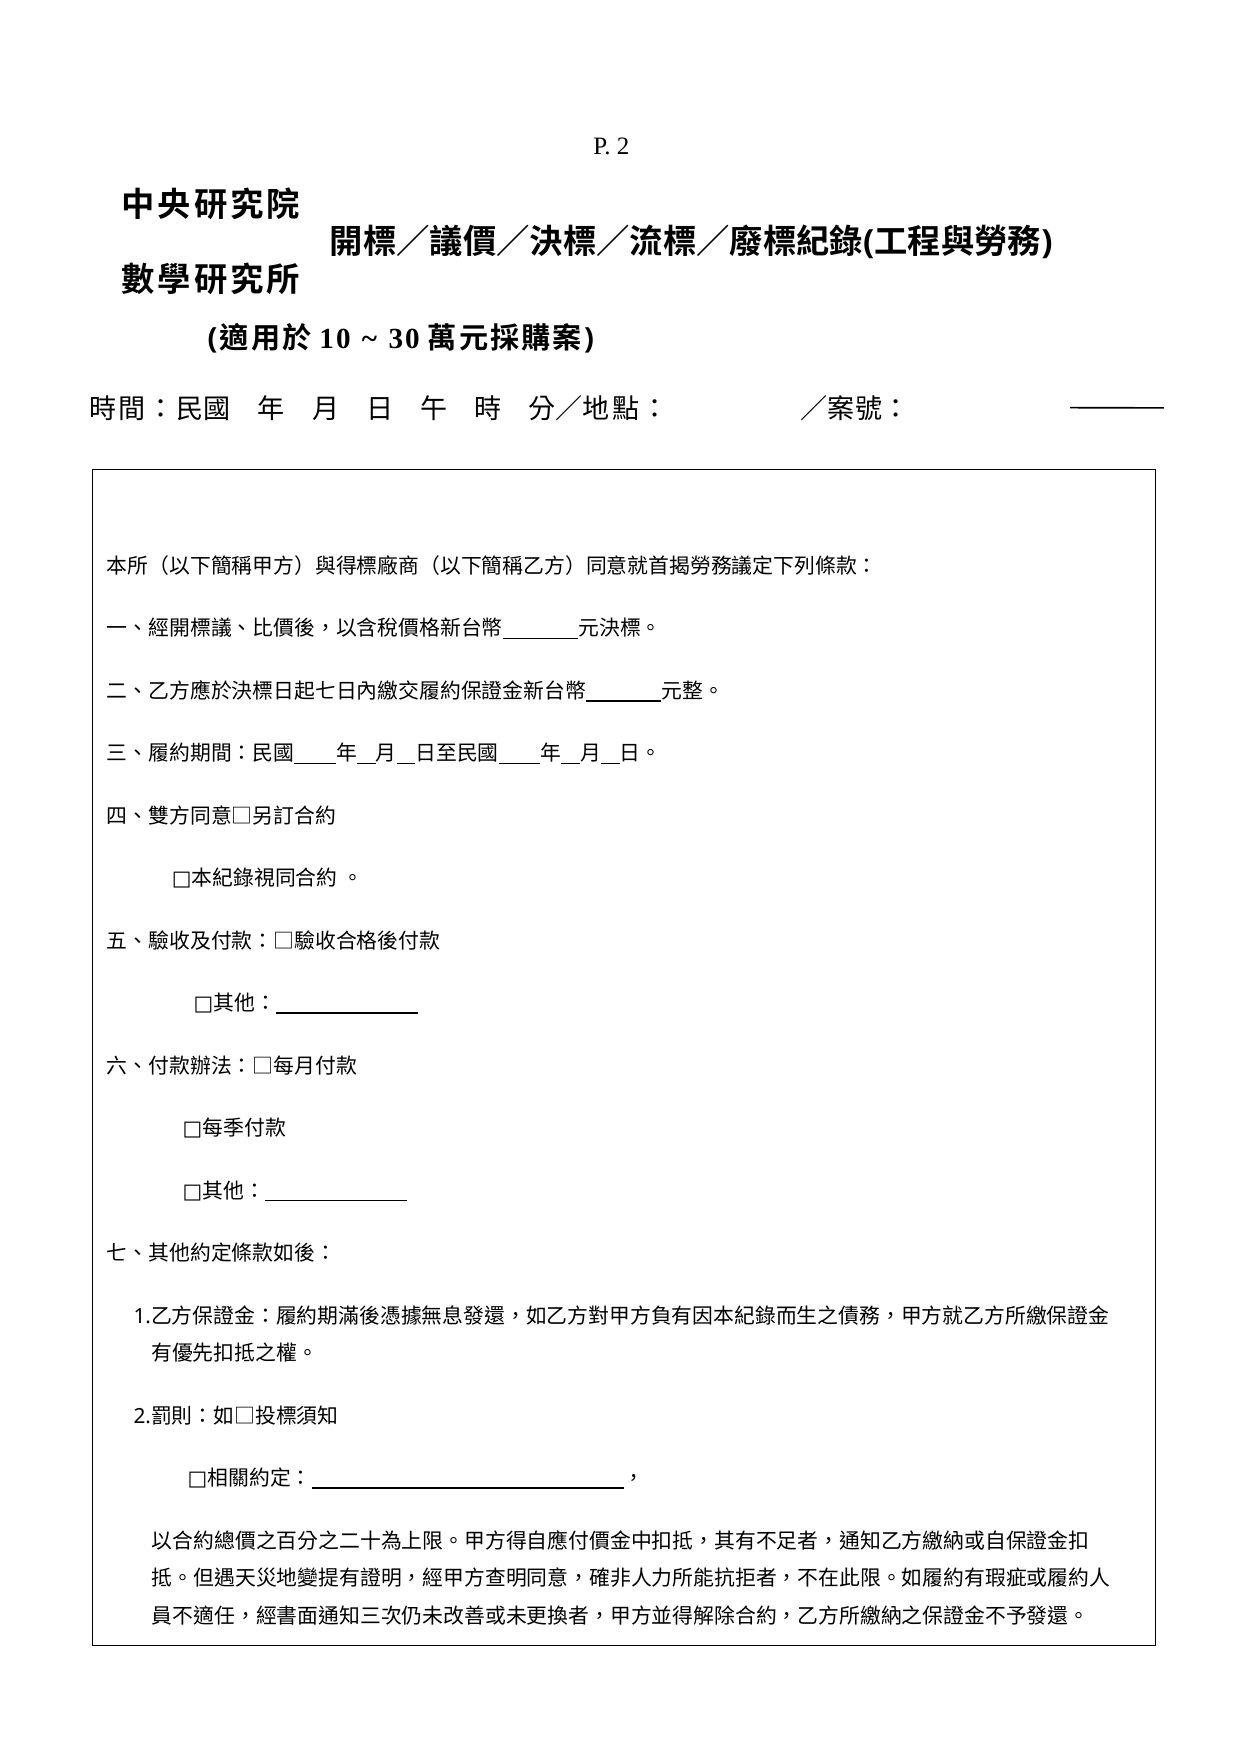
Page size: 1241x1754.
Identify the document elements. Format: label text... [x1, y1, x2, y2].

text 時間：民國 年 月 日 午 時 分／地點： ／案號： [89, 369, 1166, 444]
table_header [93, 470, 1155, 1645]
table_header 中央研究院 [118, 165, 327, 239]
text (適用於10 ~ 30萬元採購案) [43, 314, 1166, 357]
table_header 開標／議價／決標／流標／廢標紀錄(工程與勞務) [327, 165, 1069, 314]
text P. 2 [118, 127, 1240, 164]
table_cell 數學研究所 [118, 240, 327, 314]
